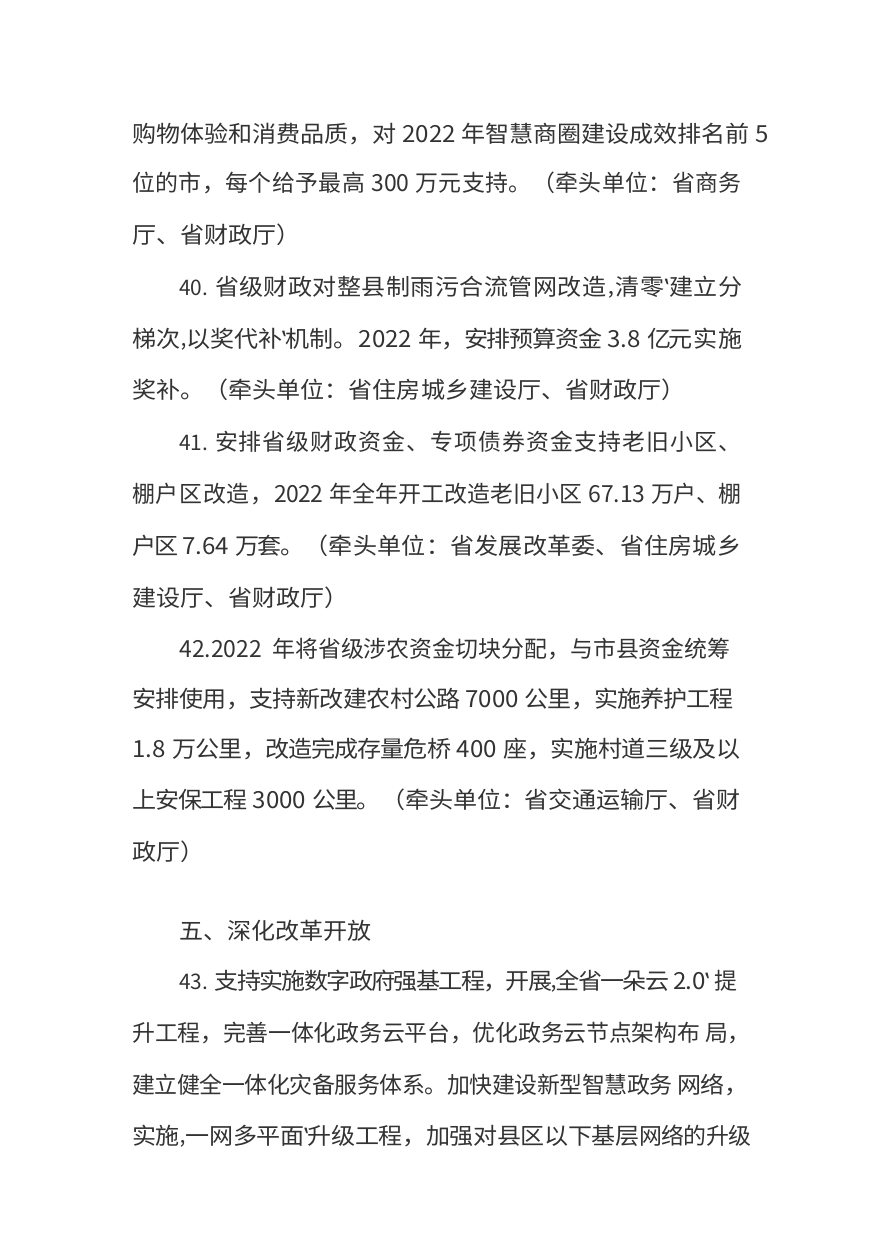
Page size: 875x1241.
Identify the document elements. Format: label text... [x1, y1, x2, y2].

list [132, 963, 754, 1151]
text 五、深化改革开放 [179, 913, 801, 946]
text 购物体验和消费品质，对 2022 年智慧商圈建设成效排名前 5 [132, 116, 801, 149]
text 位的市，每个给予最高 300 万元支持。（牵头单位：省商务厅、省财政厅） [132, 165, 742, 250]
list 安排省级财政资金、专项债券资金支持老旧小区、棚户区改造，2022 年全年开工改造老旧小区 67.13 万户、棚户区 7.64 万套。（牵头单位：省发展改革委、省住房城乡建设厅、省财政厅） [132, 424, 742, 613]
list 省级财政对整县制雨污合流管网改造‚清零‛建立分梯次‚以奖代补‛机制。2022 年，安排预算资金 3.8 亿元实施奖补。（牵头单位：省住房城乡建设厅、省财政厅） [132, 269, 742, 406]
text 1.8 万公里，改造完成存量危桥 400 座，实施村道三级及以上安保工程 3000 公里。（牵头单位：省交通运输厅、省财政厅） [132, 731, 742, 867]
text 安排使用，支持新改建农村公路 7000 公里，实施养护工程 [132, 681, 801, 714]
text 42.2022 年将省级涉农资金切块分配，与市县资金统筹 [179, 631, 801, 664]
